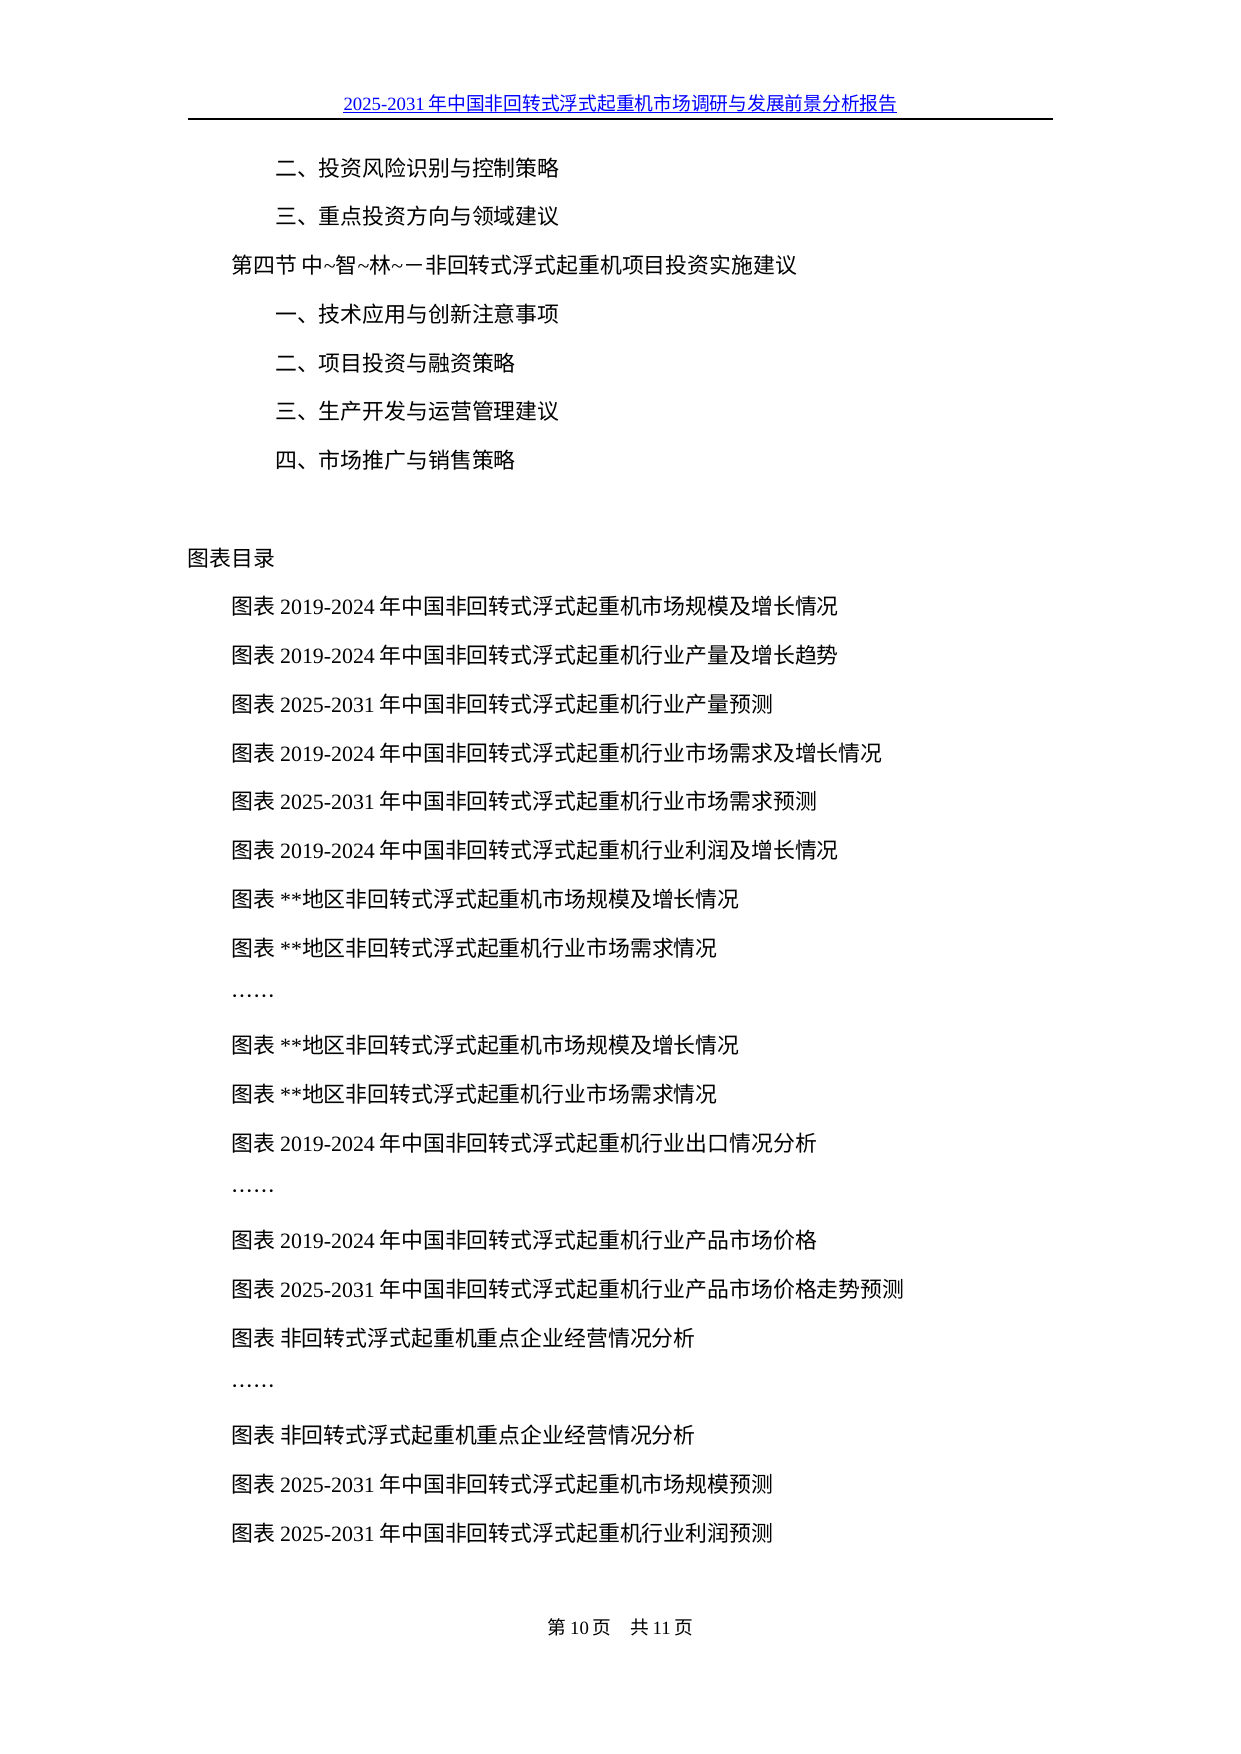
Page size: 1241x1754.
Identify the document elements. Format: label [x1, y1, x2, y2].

text [187, 150, 1053, 1548]
